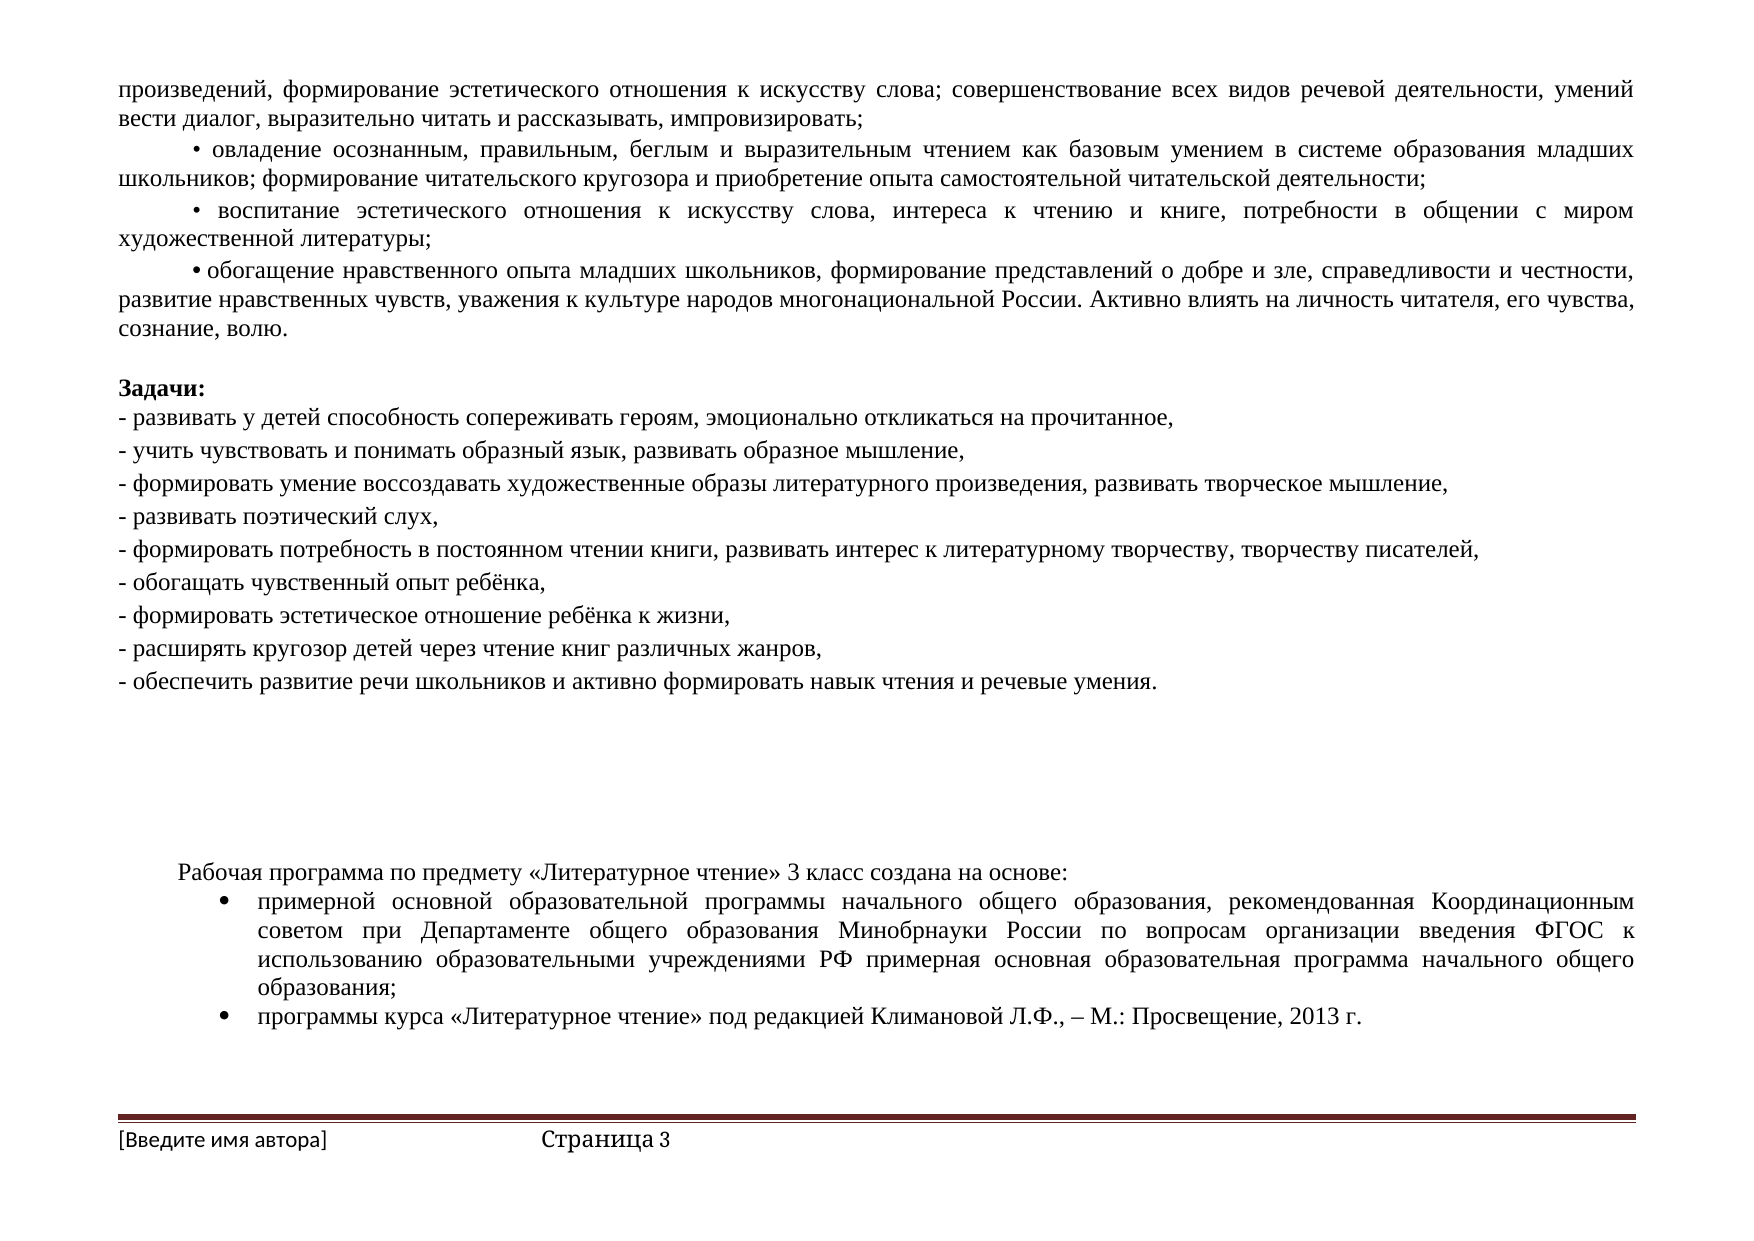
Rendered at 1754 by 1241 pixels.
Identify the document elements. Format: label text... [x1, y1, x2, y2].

text • овладение осознанным, правильным, беглым и выразительным чтением как базовым умением в системе образования младших школьников; формирование читательского кругозора и приобретение опыта самостоятельной читательской деятельности; [118, 134, 1636, 192]
text • воспитание эстетического отношения к искусству слова, интереса к чтению и книге, потребности в общении с миром художественной литературы; [118, 195, 1636, 252]
list обогащение нравственного опыта младших школьников, формирование представлений о добре и зле, справедливости и честности, развитие нравственных чувств, уважения к культуре народов многонациональной России. Активно влиять на личность читателя, его чувства, сознание, волю. [118, 255, 1636, 341]
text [118, 74, 1636, 131]
list программы курса «Литературное чтение» под редакцией Климановой Л.Ф., – М.: Просвещение, 2013 г. [220, 1001, 1636, 1030]
text - развивать у детей способность сопереживать героям, эмоционально откликаться на прочитанное, - учить чувствовать и понимать образный язык, развивать образное мышление, - формировать умение воссоздавать художественные образы литературного произведения, развивать творческое мышление, - развивать поэтический слух, - формировать потребность в постоянном чтении книги, развивать интерес к литературному творчеству, творчеству писателей, - обогащать чувственный опыт ребёнка, - формировать эстетическое отношение ребёнка к жизни, - расширять кругозор детей через чтение книг различных жанров, - обеспечить развитие речи школьников и активно формировать навык чтения и речевые умения. [118, 402, 1636, 695]
text Рабочая программа по предмету «Литературное чтение» 3 класс создана на основе: [118, 857, 1636, 886]
list примерной основной образовательной программы начального общего образования, рекомендованная Координационным советом при Департаменте общего образования Минобрнауки России по вопросам организации введения ФГОС к использованию образовательными учреждениями РФ примерная основная образовательная программа начального общего образования; [220, 886, 1636, 1001]
text Задачи: [118, 373, 1636, 402]
